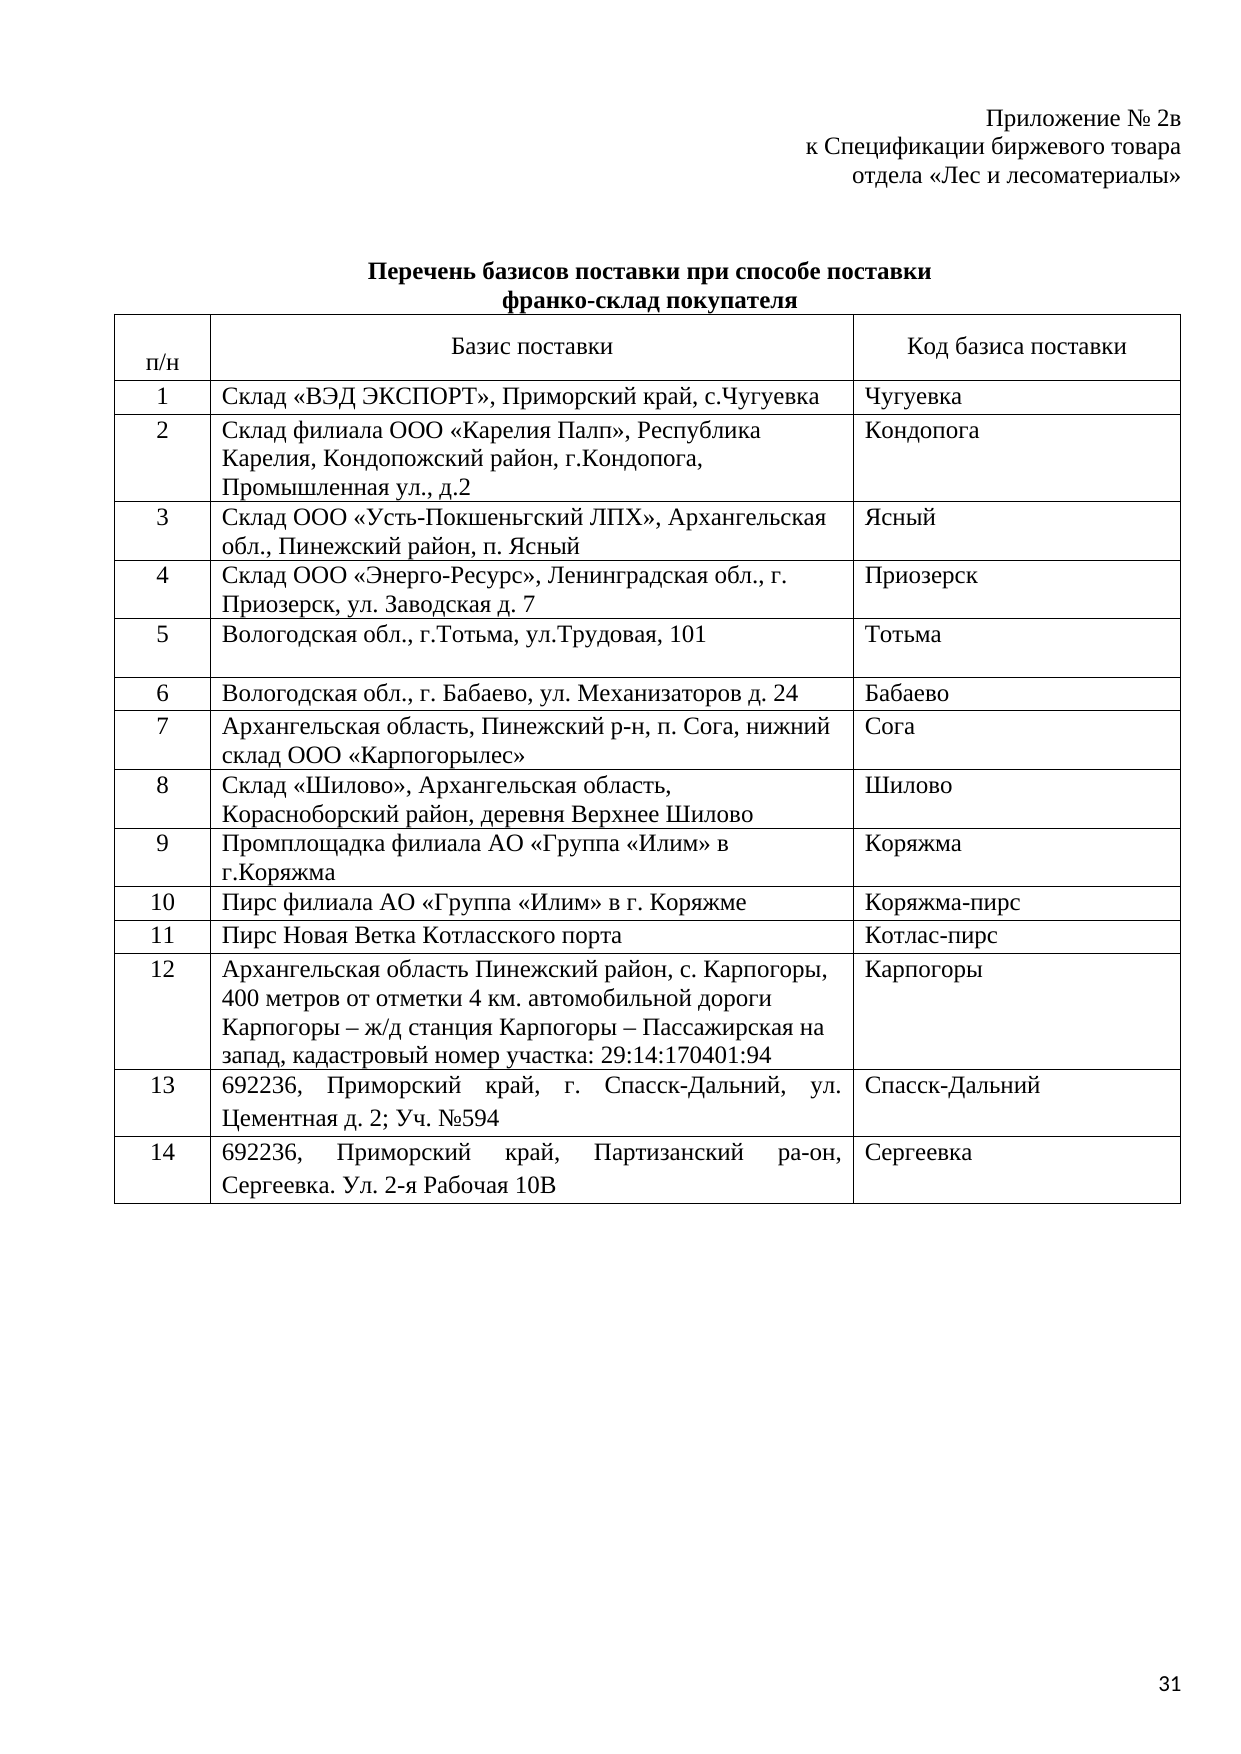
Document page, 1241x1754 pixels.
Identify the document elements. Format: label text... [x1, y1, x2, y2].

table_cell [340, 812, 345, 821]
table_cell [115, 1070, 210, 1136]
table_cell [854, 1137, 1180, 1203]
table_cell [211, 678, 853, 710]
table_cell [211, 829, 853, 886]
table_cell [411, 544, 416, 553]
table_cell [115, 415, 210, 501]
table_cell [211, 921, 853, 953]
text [118, 256, 1181, 285]
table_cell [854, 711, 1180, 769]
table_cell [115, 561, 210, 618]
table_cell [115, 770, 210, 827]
text франко-склад покупателя [118, 285, 1181, 313]
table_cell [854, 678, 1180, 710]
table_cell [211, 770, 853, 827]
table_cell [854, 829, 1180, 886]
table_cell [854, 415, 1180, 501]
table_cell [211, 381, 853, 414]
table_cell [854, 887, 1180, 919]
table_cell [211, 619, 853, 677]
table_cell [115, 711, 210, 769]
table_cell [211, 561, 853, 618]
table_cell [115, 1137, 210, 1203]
subtitle Приложение № 2в [118, 103, 1181, 131]
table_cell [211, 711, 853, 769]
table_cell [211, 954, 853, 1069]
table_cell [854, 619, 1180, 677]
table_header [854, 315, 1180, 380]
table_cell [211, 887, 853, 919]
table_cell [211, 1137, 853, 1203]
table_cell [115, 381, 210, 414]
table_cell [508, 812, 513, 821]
subtitle к Спецификации биржевого товара [118, 131, 1181, 160]
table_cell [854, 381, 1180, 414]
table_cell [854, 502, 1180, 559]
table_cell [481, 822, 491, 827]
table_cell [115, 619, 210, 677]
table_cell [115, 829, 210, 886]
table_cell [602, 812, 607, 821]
subtitle отдела «Лес и лесоматериалы» [118, 160, 1181, 189]
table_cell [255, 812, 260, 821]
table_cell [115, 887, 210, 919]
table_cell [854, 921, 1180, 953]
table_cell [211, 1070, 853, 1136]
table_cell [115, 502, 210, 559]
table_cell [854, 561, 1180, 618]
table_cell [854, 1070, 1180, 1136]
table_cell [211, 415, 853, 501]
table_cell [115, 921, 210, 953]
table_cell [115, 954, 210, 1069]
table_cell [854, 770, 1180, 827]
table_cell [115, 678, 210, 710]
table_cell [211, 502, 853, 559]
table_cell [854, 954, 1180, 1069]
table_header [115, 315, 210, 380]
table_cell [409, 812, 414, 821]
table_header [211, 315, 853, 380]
